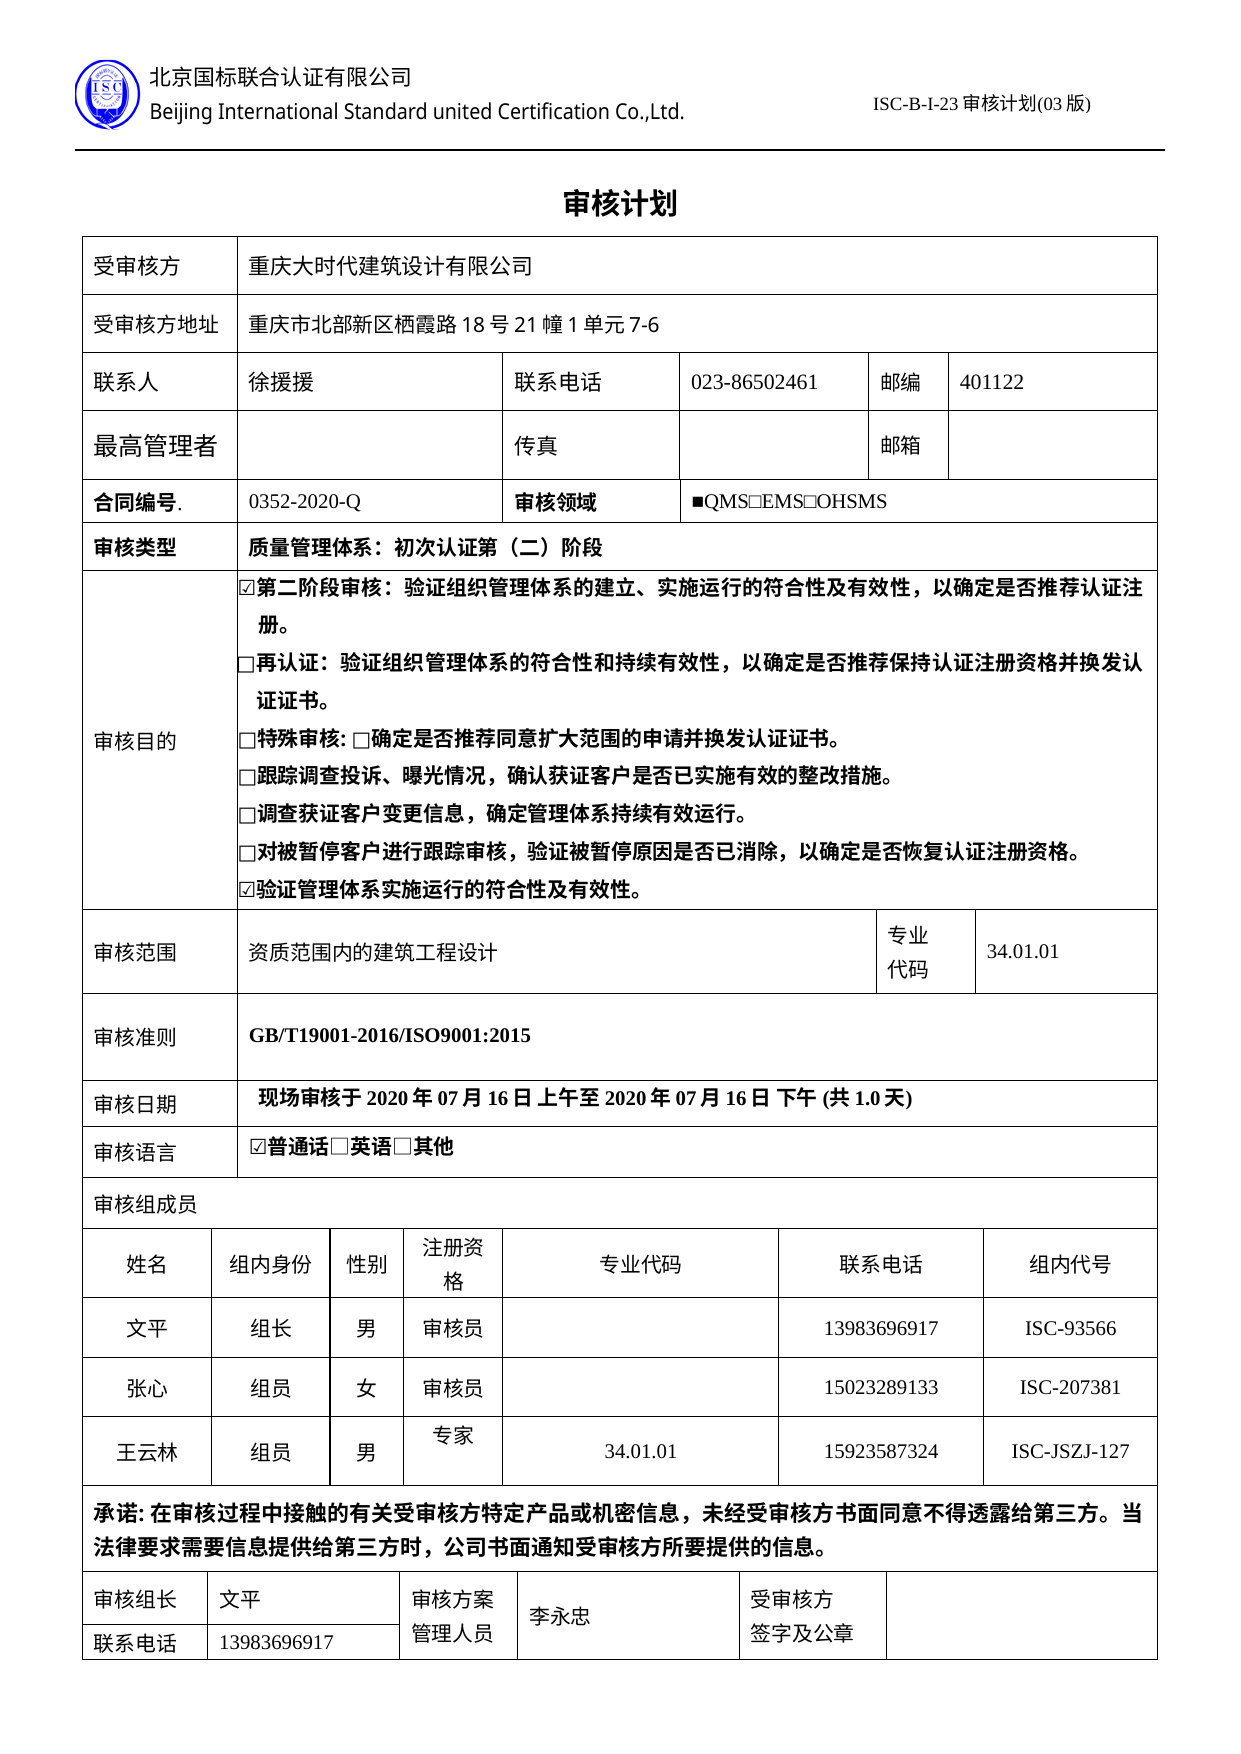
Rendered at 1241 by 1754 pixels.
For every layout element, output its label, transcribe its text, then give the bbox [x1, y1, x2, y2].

table_cell 审核语言 [83, 1127, 237, 1177]
table_cell 文平 [83, 1298, 211, 1357]
table_cell 组长 [212, 1298, 329, 1357]
table_cell 质量管理体系：初次认证第（二）阶段 [238, 523, 1157, 570]
table_header 受审核方 [83, 237, 237, 294]
table_cell 0352-2020-Q [238, 480, 502, 522]
table_cell 15923587324 [779, 1417, 983, 1485]
table_cell 联系人 [83, 353, 237, 410]
table_cell 审核目的 [83, 571, 237, 909]
table_cell 男 [331, 1417, 403, 1485]
table_cell 注册资格 [404, 1229, 502, 1297]
table_cell ISC-207381 [984, 1358, 1157, 1416]
table_cell 审核类型 [83, 523, 237, 570]
table_cell 组员 [212, 1358, 329, 1416]
table_cell 34.01.01 [503, 1417, 778, 1485]
table_cell 姓名 [83, 1229, 211, 1297]
table_cell 最高管理者 [83, 411, 237, 479]
table_cell 李永忠 [518, 1572, 739, 1659]
table_cell 邮编 [869, 353, 948, 410]
table_cell 审核组长 [83, 1572, 207, 1624]
table_cell ISC-93566 [984, 1298, 1157, 1357]
table_cell [887, 1572, 1157, 1659]
table_cell 联系电话 [779, 1229, 983, 1297]
table_cell 审核准则 [83, 994, 237, 1080]
table_cell 组内身份 [212, 1229, 329, 1297]
table_cell ■QMS□EMS□OHSMS [681, 480, 1157, 522]
table_cell 组内代号 [984, 1229, 1157, 1297]
table_cell 传真 [503, 411, 679, 479]
table_header 重庆大时代建筑设计有限公司 [238, 237, 1157, 294]
table_cell 资质范围内的建筑工程设计 [238, 910, 876, 992]
table_cell 合同编号. [83, 480, 237, 522]
table_cell ☑第二阶段审核：验证组织管理体系的建立、实施运行的符合性及有效性，以确定是否推荐认证注册。 □再认证：验证组织管理体系的符合性和持续有效性，以确定是否推荐保持认证注册资格并换发认证证书。 □特殊审核: □确定是否推荐同意扩大范围的申请并换发认证证书。 □跟踪调查投诉、曝光情况，确认获证客户是否已实施有效的整改措施。 □调查获证客户变更信息，确定管理体系持续有效运行。 □对被暂停客户进行跟踪审核，验证被暂停原因是否已消除，以确定是否恢复认证注册资格。 ☑验证管理体系实施运行的符合性及有效性。 [238, 571, 1157, 909]
table_cell 专家 [404, 1417, 502, 1485]
table_cell 受审核方地址 [83, 295, 237, 352]
table_cell [680, 411, 868, 479]
table_cell [503, 1358, 778, 1416]
table_cell 徐援援 [238, 353, 502, 410]
table_cell 审核范围 [83, 910, 237, 992]
table_cell 审核员 [404, 1358, 502, 1416]
picture [75, 59, 143, 129]
table_cell 现场审核于2020年07月16日 上午至2020年07月16日 下午 (共1.0天) [238, 1081, 1157, 1126]
table_cell 401122 [949, 353, 1157, 410]
table_cell 张心 [83, 1358, 211, 1416]
table_cell 审核组成员 [83, 1178, 1157, 1228]
table_cell 承诺: 在审核过程中接触的有关受审核方特定产品或机密信息，未经受审核方书面同意不得透露给第三方。当法律要求需要信息提供给第三方时，公司书面通知受审核方所要提供的信息。 [83, 1486, 1157, 1571]
table_cell 联系电话 [83, 1625, 207, 1659]
text 审核计划 [75, 168, 1165, 236]
table_cell 组员 [212, 1417, 329, 1485]
table_cell 受审核方 签字及公章 [740, 1572, 886, 1659]
table_cell 联系电话 [503, 353, 679, 410]
table_cell [238, 411, 502, 479]
table_cell 15023289133 [779, 1358, 983, 1416]
table_cell 13983696917 [779, 1298, 983, 1357]
table_cell 34.01.01 [976, 910, 1157, 992]
table_cell 13983696917 [208, 1625, 399, 1659]
table_cell GB/T19001-2016/ISO9001:2015 [238, 994, 1157, 1080]
table_cell 审核员 [404, 1298, 502, 1357]
table_cell [503, 1298, 778, 1357]
table_cell [949, 411, 1157, 479]
table_cell 审核方案 管理人员 [400, 1572, 517, 1659]
table_cell 023-86502461 [680, 353, 868, 410]
table_cell 女 [331, 1358, 403, 1416]
table_cell 邮箱 [869, 411, 948, 479]
table_cell 专业代码 [503, 1229, 778, 1297]
table_cell ISC-JSZJ-127 [984, 1417, 1157, 1485]
table_cell 性别 [331, 1229, 403, 1297]
table_cell 男 [331, 1298, 403, 1357]
table_cell 重庆市北部新区栖霞路18号21幢1单元7-6 [238, 295, 1157, 352]
table_cell 审核领域 [503, 480, 680, 522]
table_cell 文平 [208, 1572, 399, 1624]
table_cell ☑普通话□英语□其他 [238, 1127, 1157, 1177]
table_cell 审核日期 [83, 1081, 237, 1126]
table_cell 专业 代码 [877, 910, 975, 992]
table_cell 王云林 [83, 1417, 211, 1485]
